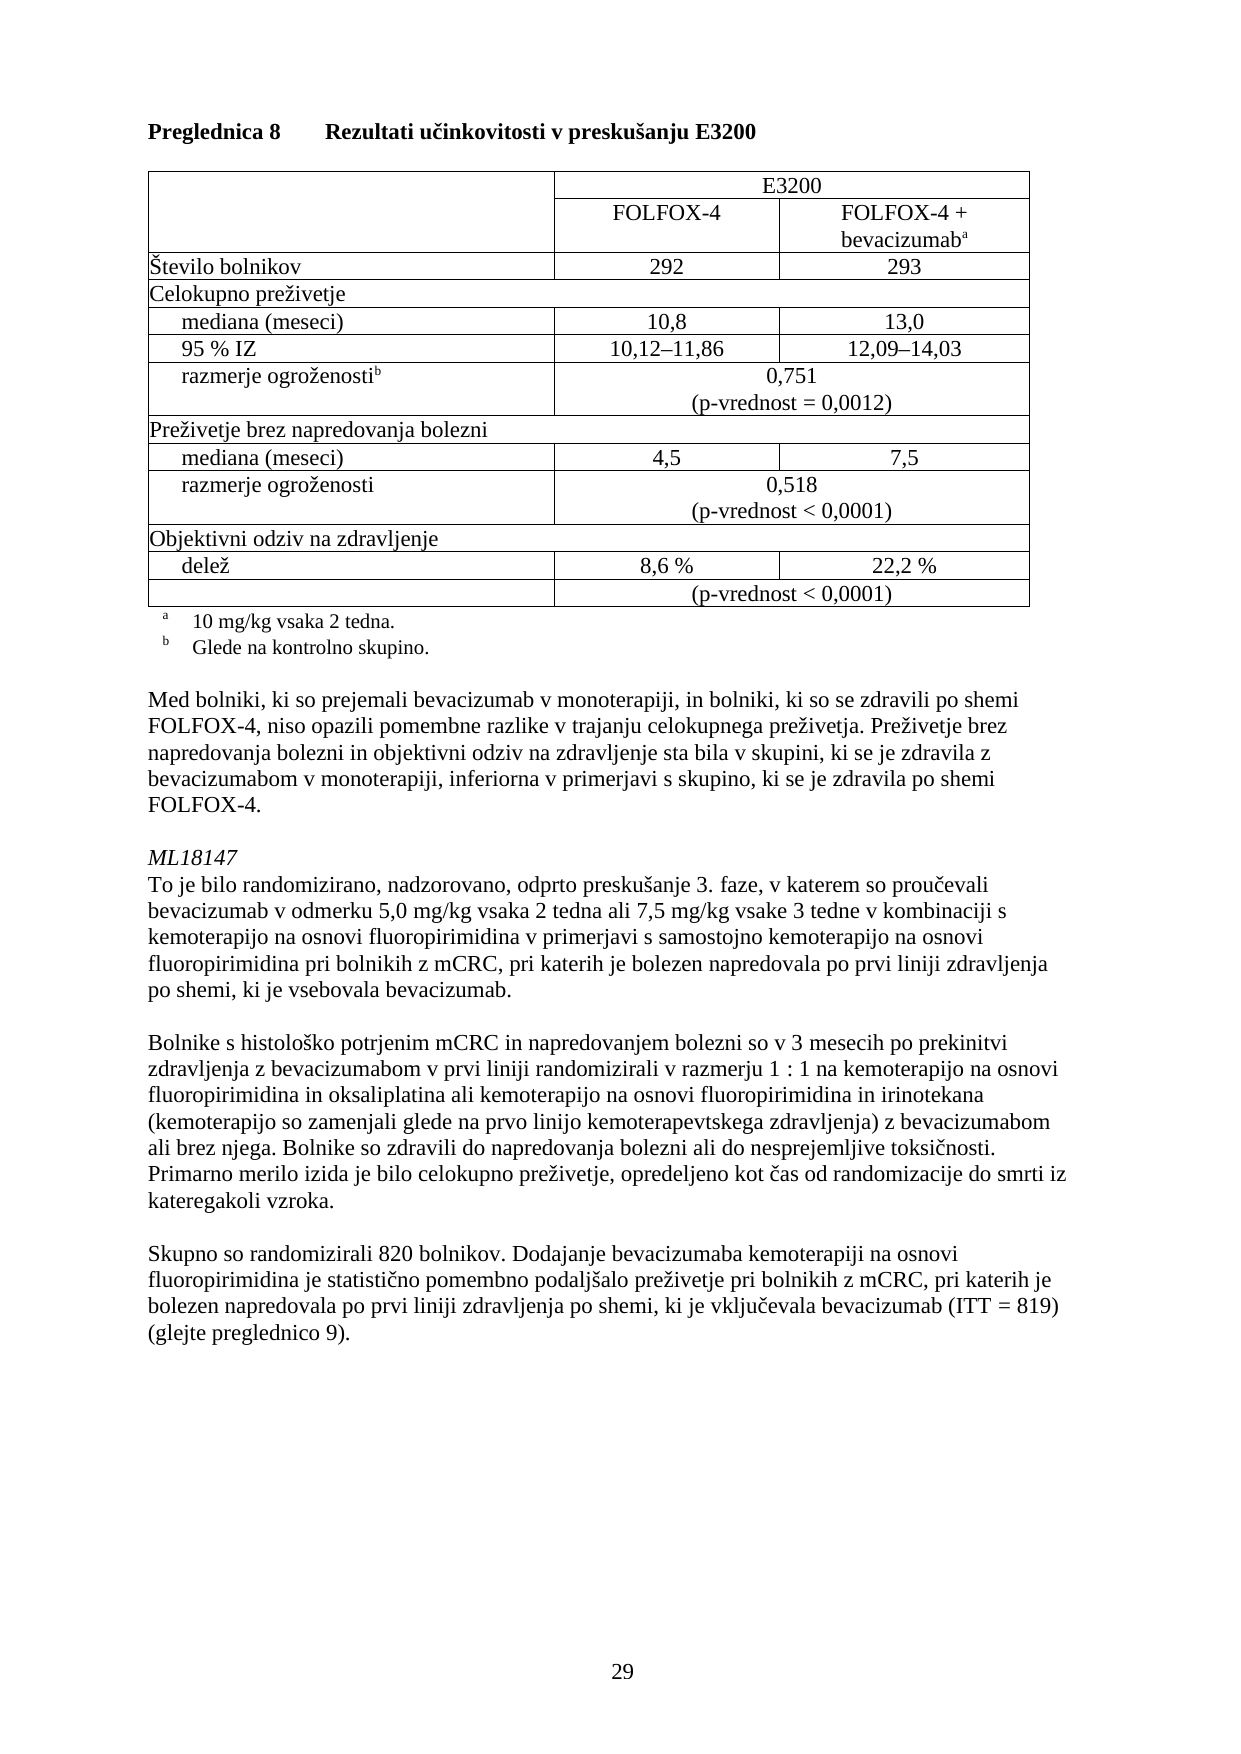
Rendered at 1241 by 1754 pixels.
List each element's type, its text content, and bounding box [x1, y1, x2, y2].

text b Glede na kontrolno skupino. [162, 633, 1093, 660]
table_cell (p-vrednost < 0,0001) [555, 580, 1029, 606]
table_header [149, 172, 554, 252]
table_cell 95 % IZ [149, 335, 554, 362]
table_cell FOLFOX-4 + bevacizumaba [780, 199, 1029, 252]
text Bolnike s histološko potrjenim mCRC in napredovanjem bolezni so v 3 mesecih po prekinitvi zdravljenja z bevacizumabom v prvi liniji randomizirali v razmerju 1 : 1 na kemoterapijo na osnovi fluoropirimidina in oksaliplatina ali kemoterapijo na osnovi fluoropirimidina in irinotekana (kemoterapijo so zamenjali glede na prvo linijo kemoterapevtskega zdravljenja) z bevacizumabom ali brez njega. Bolnike so zdravili do napredovanja bolezni ali do nesprejemljive toksičnosti. Primarno merilo izida je bilo celokupno preživetje, opredeljeno kot čas od randomizacije do smrti iz kateregakoli vzroka. [148, 1029, 1074, 1213]
table_cell 8,6 % [555, 552, 779, 579]
table_cell Objektivni odziv na zdravljenje [149, 525, 1029, 551]
text Preglednica 8 Rezultati učinkovitosti v preskušanju E3200 [148, 118, 1093, 144]
table_cell 292 [555, 253, 779, 279]
text a 10 mg/kg vsaka 2 tedna. [162, 607, 1093, 633]
table_cell 13,0 [780, 308, 1029, 334]
table_cell razmerje ogroženostib [149, 363, 554, 415]
text ML18147 [148, 844, 1093, 871]
table_cell 10,8 [555, 308, 779, 334]
table_cell Celokupno preživetje [149, 280, 1029, 307]
text To je bilo randomizirano, nadzorovano, odprto preskušanje 3. faze, v katerem so proučevali bevacizumab v odmerku 5,0 mg/kg vsaka 2 tedna ali 7,5 mg/kg vsake 3 tedne v kombinaciji s kemoterapijo na osnovi fluoropirimidina v primerjavi s samostojno kemoterapijo na osnovi fluoropirimidina pri bolnikih z mCRC, pri katerih je bolezen napredovala po prvi liniji zdravljenja po shemi, ki je vsebovala bevacizumab. [148, 871, 1068, 1002]
table_cell delež [149, 552, 554, 579]
table_cell 22,2 % [780, 552, 1029, 579]
table_cell 7,5 [780, 444, 1029, 470]
table_cell FOLFOX-4 [555, 199, 779, 252]
table_cell 0,751 (p-vrednost = 0,0012) [555, 363, 1029, 415]
table_cell mediana (meseci) [149, 308, 554, 334]
text Med bolniki, ki so prejemali bevacizumab v monoterapiji, in bolniki, ki so se zdravili po shemi FOLFOX-4, niso opazili pomembne razlike v trajanju celokupnega preživetja. Preživetje brez napredovanja bolezni in objektivni odziv na zdravljenje sta bila v skupini, ki se je zdravila z bevacizumabom v monoterapiji, inferiorna v primerjavi s skupino, ki se je zdravila po shemi FOLFOX-4. [148, 686, 1047, 818]
table_cell Število bolnikov [149, 253, 554, 279]
table_cell razmerje ogroženosti [149, 471, 554, 524]
text Skupno so randomizirali 820 bolnikov. Dodajanje bevacizumaba kemoterapiji na osnovi fluoropirimidina je statistično pomembno podaljšalo preživetje pri bolnikih z mCRC, pri katerih je bolezen napredovala po prvi liniji zdravljenja po shemi, ki je vključevala bevacizumab (ITT = 819) (glejte preglednico 9). [148, 1239, 1068, 1345]
table_cell 12,09–14,03 [780, 335, 1029, 362]
table_cell 10,12–11,86 [555, 335, 779, 362]
table_cell Preživetje brez napredovanja bolezni [149, 416, 1029, 443]
table_cell 0,518 (p-vrednost < 0,0001) [555, 471, 1029, 524]
table_cell 293 [780, 253, 1029, 279]
table_cell mediana (meseci) [149, 444, 554, 470]
table_header E3200 [555, 172, 1029, 198]
table_cell [149, 580, 554, 606]
table_cell 4,5 [555, 444, 779, 470]
